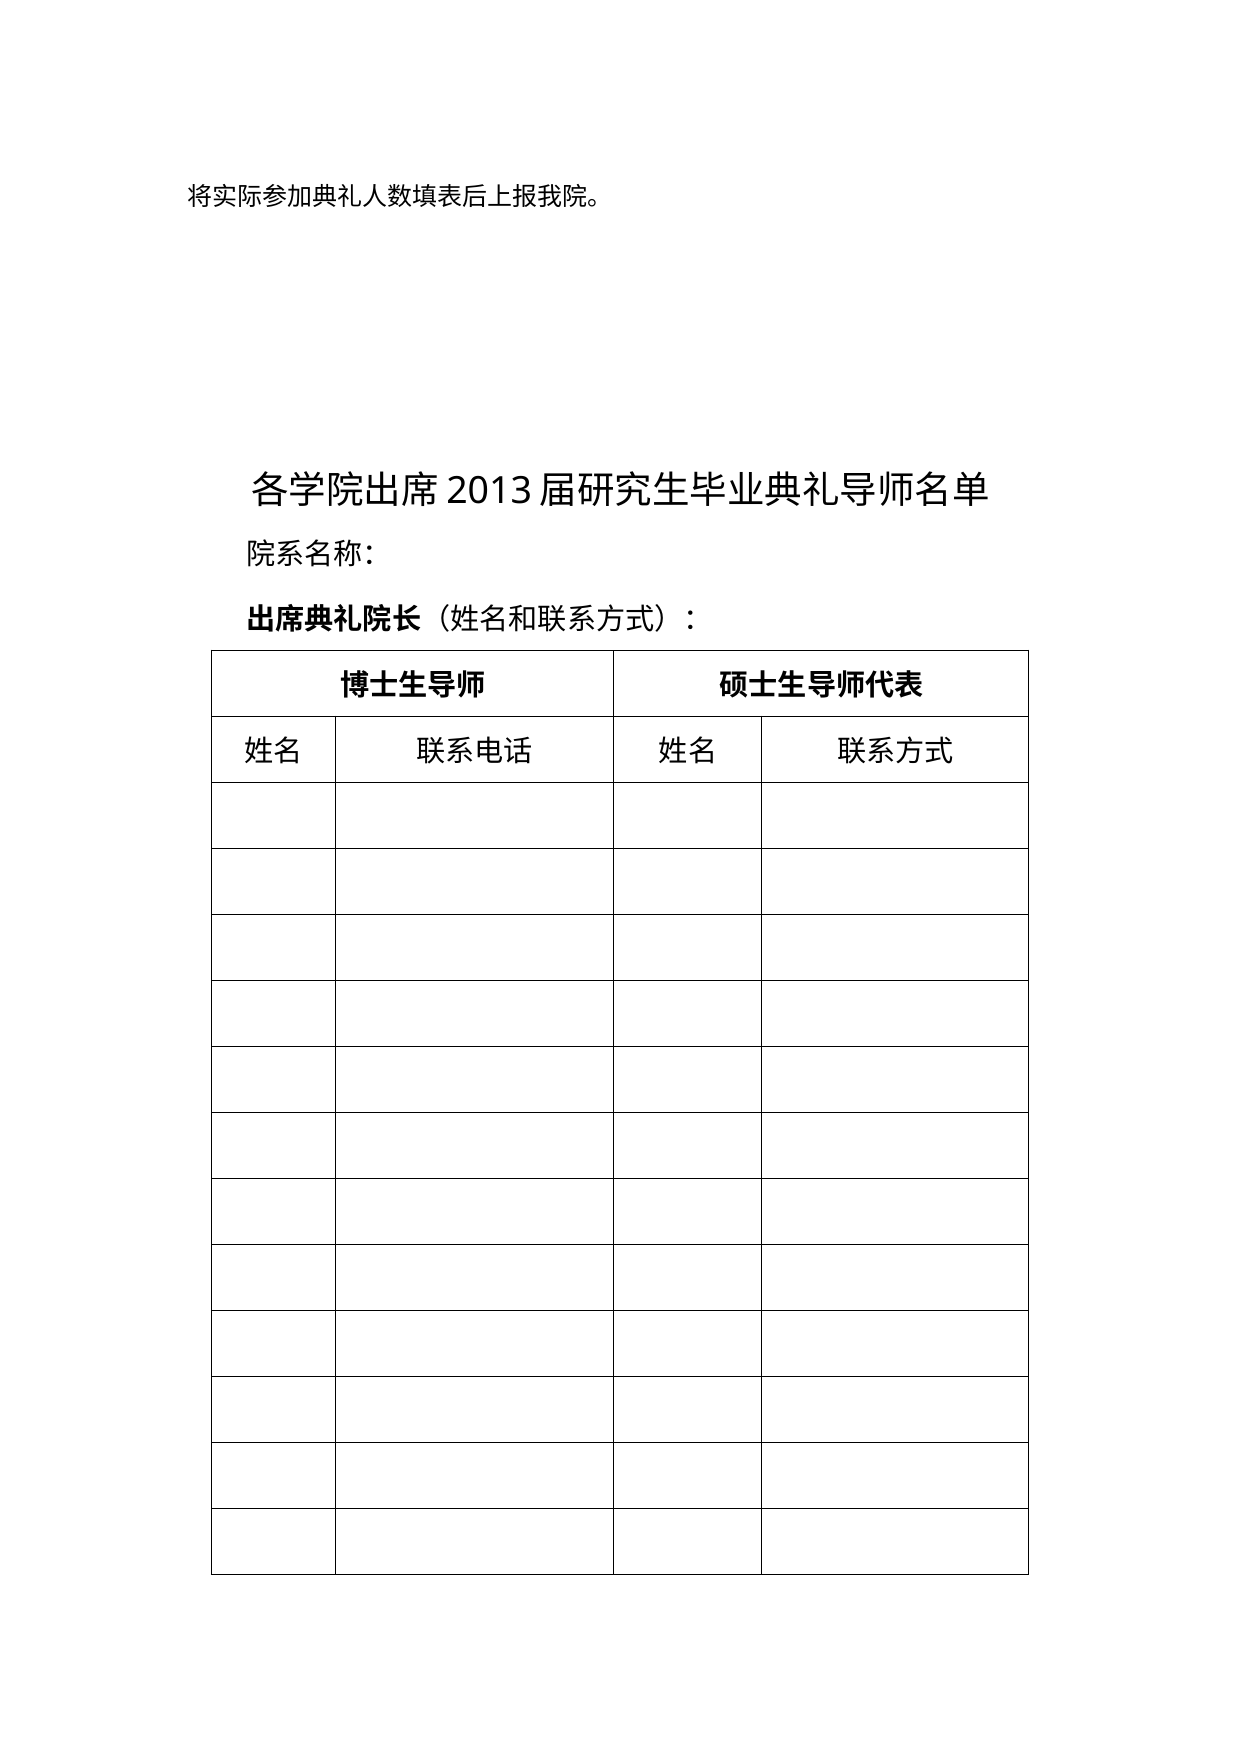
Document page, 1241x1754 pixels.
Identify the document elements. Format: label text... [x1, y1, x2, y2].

table_cell [762, 849, 1028, 914]
table_cell [762, 1245, 1028, 1310]
table_cell [212, 1509, 335, 1574]
table_cell [614, 915, 761, 980]
table_cell [762, 1047, 1028, 1112]
table_cell [614, 849, 761, 914]
table_cell [336, 981, 613, 1046]
table_cell [212, 1311, 335, 1376]
table_header 硕士生导师代表 [614, 651, 1028, 716]
table_cell [614, 783, 761, 848]
table_cell [614, 1179, 761, 1244]
table_cell [212, 1179, 335, 1244]
table_cell [212, 1443, 335, 1508]
table_cell [614, 1311, 761, 1376]
table_cell [614, 1377, 761, 1442]
text 各学院出席2013届研究生毕业典礼导师名单 [187, 454, 1053, 519]
table_cell [212, 1047, 335, 1112]
table_cell [614, 1443, 761, 1508]
table_cell [336, 915, 613, 980]
table_cell [336, 1245, 613, 1310]
table_cell [212, 849, 335, 914]
table_cell 姓名 [212, 717, 335, 782]
table_cell 联系方式 [762, 717, 1028, 782]
table_cell [762, 1509, 1028, 1574]
table_cell [614, 1245, 761, 1310]
table_cell [762, 1311, 1028, 1376]
table_cell [336, 1509, 613, 1574]
table_cell [336, 1047, 613, 1112]
table_cell [336, 1113, 613, 1178]
table_cell [336, 1179, 613, 1244]
table_cell 联系电话 [336, 717, 613, 782]
table_cell [212, 1245, 335, 1310]
table_cell [336, 783, 613, 848]
text 院系名称： [187, 519, 1053, 584]
table_cell [336, 1311, 613, 1376]
table_cell [762, 981, 1028, 1046]
text 出席典礼院长（姓名和联系方式）： [187, 584, 1053, 649]
table_cell [762, 915, 1028, 980]
text 将实际参加典礼人数填表后上报我院。 [187, 162, 1053, 227]
table_cell [614, 1047, 761, 1112]
table_cell [212, 915, 335, 980]
table_cell [336, 1443, 613, 1508]
table_cell [762, 783, 1028, 848]
table_cell [762, 1377, 1028, 1442]
table_cell [762, 1179, 1028, 1244]
table_cell [762, 1443, 1028, 1508]
table_cell [212, 1377, 335, 1442]
table_cell [212, 1113, 335, 1178]
table_header 博士生导师 [212, 651, 613, 716]
table_cell 姓名 [614, 717, 761, 782]
table_cell [212, 981, 335, 1046]
table_cell [614, 1113, 761, 1178]
table_cell [336, 849, 613, 914]
table_cell [762, 1113, 1028, 1178]
table_cell [212, 783, 335, 848]
table_cell [614, 981, 761, 1046]
table_cell [614, 1509, 761, 1574]
table_cell [336, 1377, 613, 1442]
